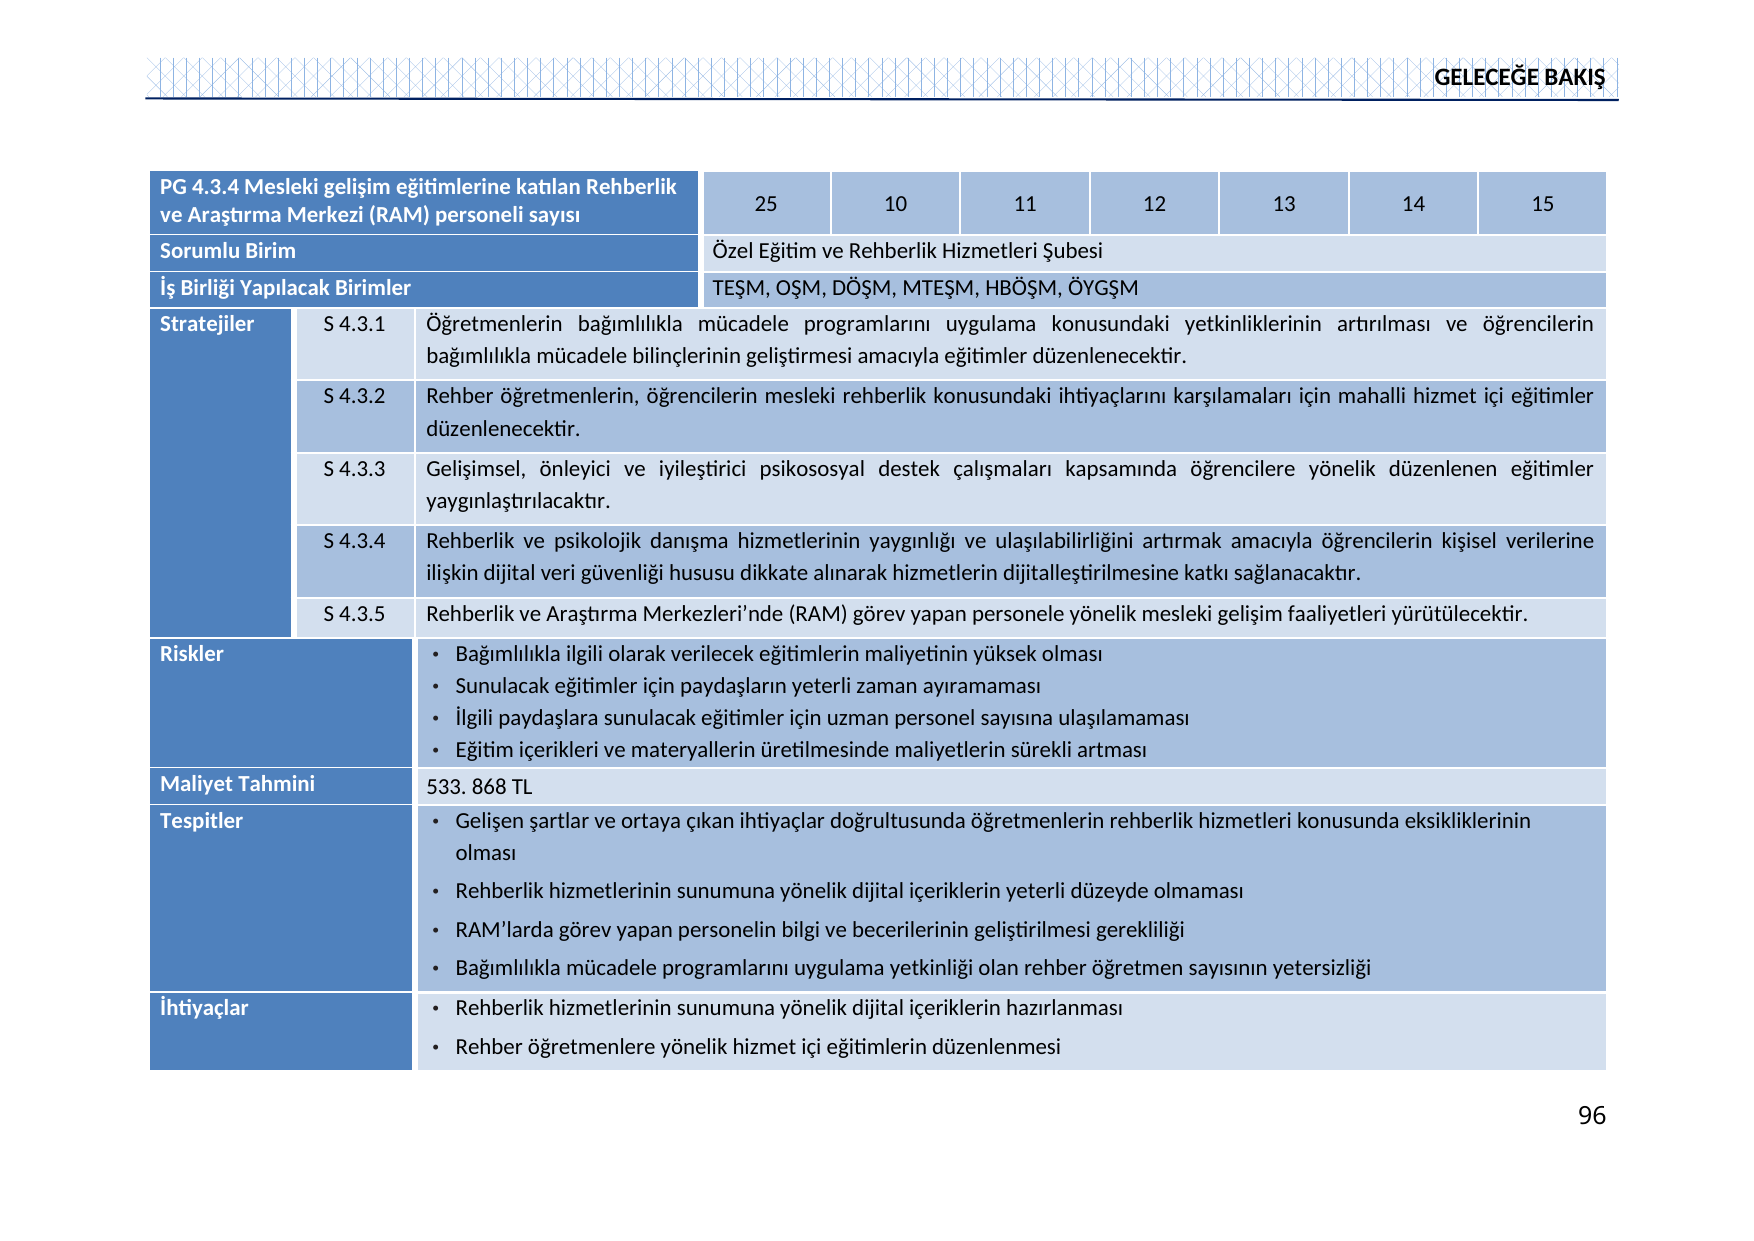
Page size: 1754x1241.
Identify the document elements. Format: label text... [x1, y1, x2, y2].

table_cell 10 [832, 172, 959, 234]
table_cell Maliyet Tahmini [150, 768, 412, 804]
table_cell İhtiyaçlar [150, 993, 412, 1070]
table_cell Öğretmenlerin bağımlılıkla mücadele programlarını uygulama konusundaki yetkinliklerinin artırılması ve öğrencilerin bağımlılıkla mücadele bilinçlerinin geliştirmesi amacıyla eğitimler düzenlenecektir. [416, 309, 1606, 379]
table_cell Özel Eğitim ve Rehberlik Hizmetleri Şubesi [704, 236, 1606, 271]
table_cell Gelişimsel, önleyici ve iyileştirici psikososyal destek çalışmaları kapsamında öğrencilere yönelik düzenlenen eğitimler yaygınlaştırılacaktır. [416, 454, 1606, 524]
table_cell 12 [1091, 172, 1218, 234]
table_cell Bağımlılıkla ilgili olarak verilecek eğitimlerin maliyetinin yüksek olması Sunulacak eğitimler için paydaşların yeterli zaman ayıramaması İlgili paydaşlara sunulacak eğitimler için uzman personel sayısına ulaşılamaması Eğitim içerikleri ve materyallerin üretilmesinde maliyetlerin sürekli artması [418, 639, 1606, 767]
table_cell 25 [704, 172, 830, 234]
table_cell Sorumlu Birim [150, 235, 698, 271]
table_cell Tespitler [150, 805, 412, 991]
table_cell S 4.3.4 [297, 526, 414, 597]
table_cell Rehberlik ve psikolojik danışma hizmetlerinin yaygınlığı ve ulaşılabilirliğini artırmak amacıyla öğrencilerin kişisel verilerine ilişkin dijital veri güvenliği hususu dikkate alınarak hizmetlerin dijitalleştirilmesine katkı sağlanacaktır. [416, 526, 1606, 597]
table_cell 13 [1220, 172, 1348, 234]
table_cell S 4.3.2 [297, 381, 414, 452]
table_cell 11 [961, 172, 1089, 234]
table_cell S 4.3.5 [297, 599, 414, 637]
table_cell Rehber öğretmenlerin, öğrencilerin mesleki rehberlik konusundaki ihtiyaçlarını karşılamaları için mahalli hizmet içi eğitimler düzenlenecektir. [416, 381, 1606, 452]
table_cell Riskler [150, 639, 412, 767]
table_cell 14 [1350, 172, 1477, 234]
table_cell S 4.3.3 [297, 454, 414, 524]
table_cell İş Birliği Yapılacak Birimler [150, 272, 698, 307]
table_cell Rehberlik ve Araştırma Merkezleri’nde (RAM) görev yapan personele yönelik mesleki gelişim faaliyetleri yürütülecektir. [416, 599, 1606, 637]
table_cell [418, 994, 1606, 1070]
table_cell PG 4.3.4 Mesleki gelişim eğitimlerine katılan Rehberlik ve Araştırma Merkezi (RAM) personeli sayısı [150, 171, 698, 234]
table_cell 533. 868 TL [418, 769, 1606, 804]
table_cell Stratejiler [150, 309, 291, 637]
table_cell 15 [1479, 172, 1606, 234]
table_cell Gelişen şartlar ve ortaya çıkan ihtiyaçlar doğrultusunda öğretmenlerin rehberlik hizmetleri konusunda eksikliklerinin olması Rehberlik hizmetlerinin sunumuna yönelik dijital içeriklerin yeterli düzeyde olmaması RAM’larda görev yapan personelin bilgi ve becerilerinin geliştirilmesi gerekliliği Bağımlılıkla mücadele programlarını uygulama yetkinliği olan rehber öğretmen sayısının yetersizliği [418, 806, 1606, 991]
table_cell TEŞM, OŞM, DÖŞM, MTEŞM, HBÖŞM, ÖYGŞM [704, 273, 1606, 307]
table_cell S 4.3.1 [297, 309, 414, 379]
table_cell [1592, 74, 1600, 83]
